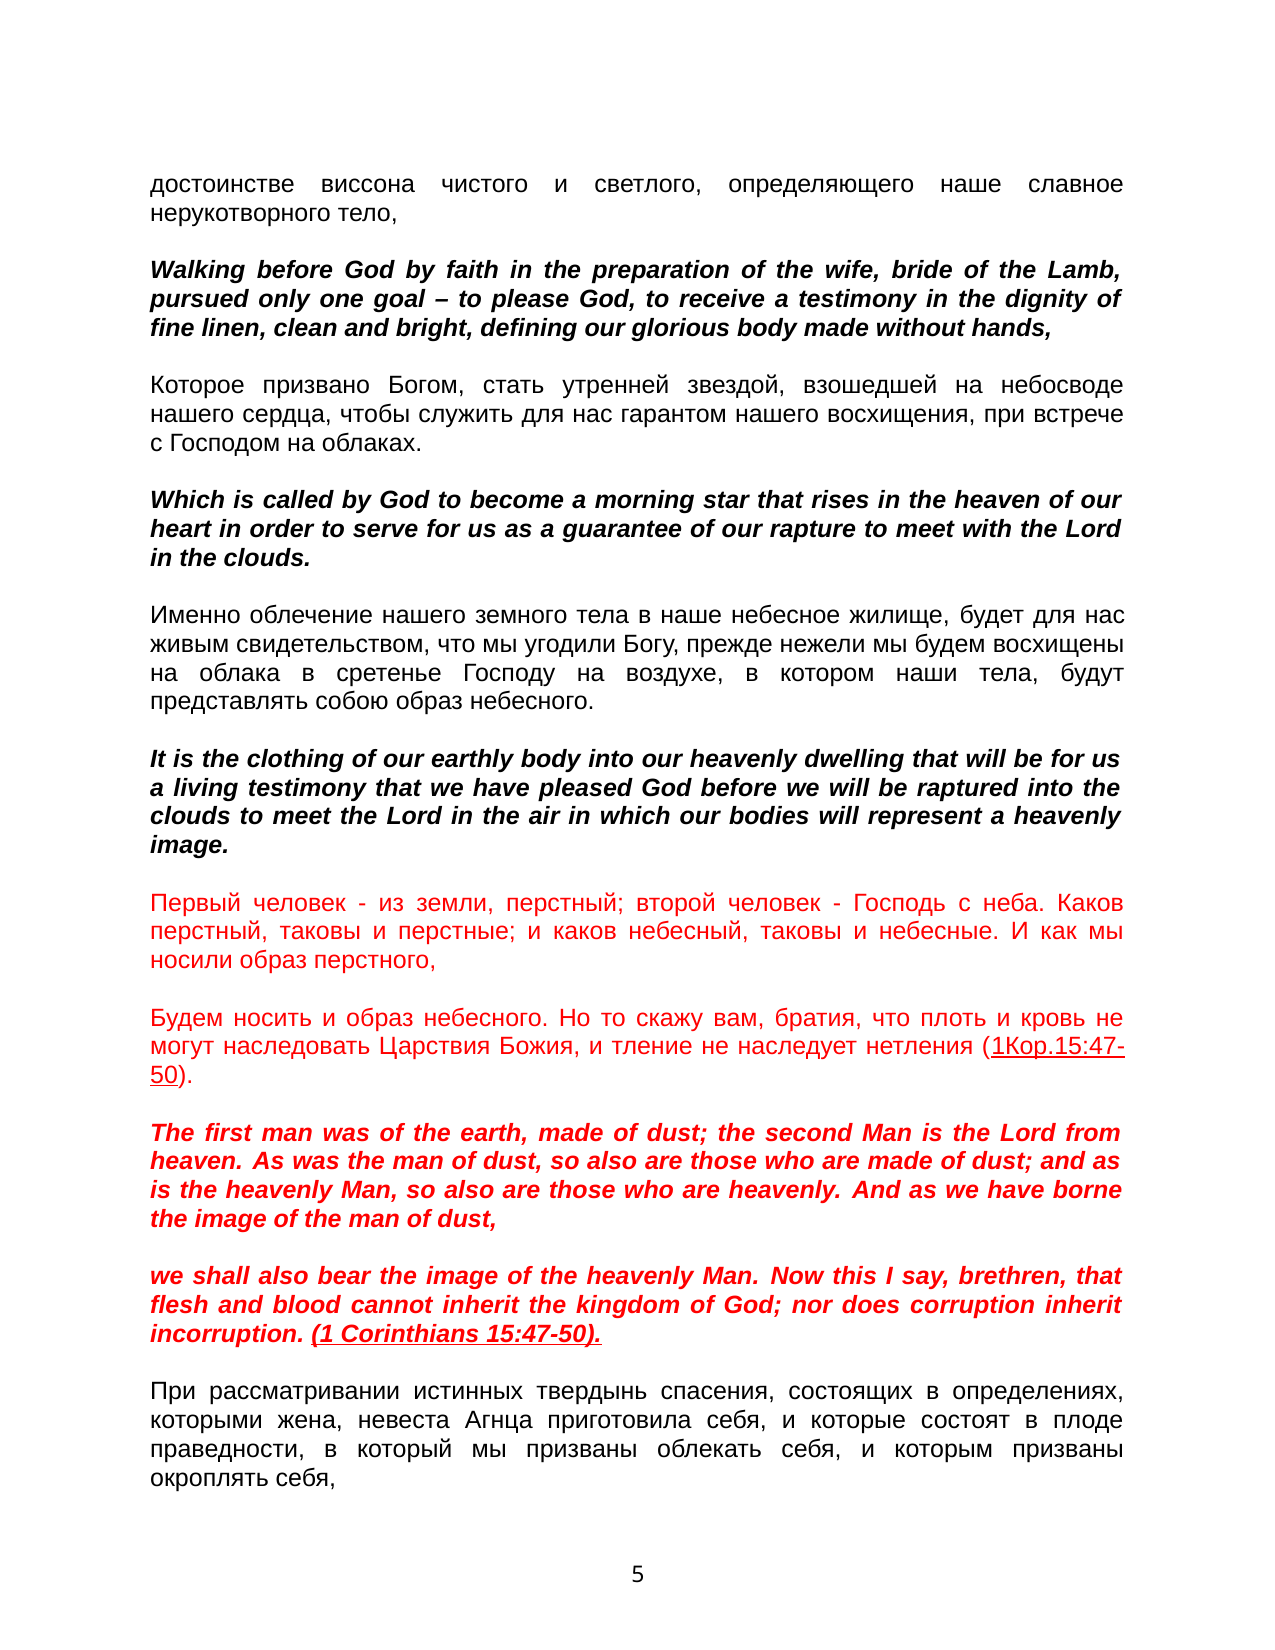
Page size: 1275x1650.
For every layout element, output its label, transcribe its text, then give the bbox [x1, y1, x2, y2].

text Именно облечение нашего земного тела в наше небесное жилище, будет для нас живым свидетельством, что мы угодили Богу, прежде нежели мы будем восхищены на облака в сретенье Господу на воздухе, в котором наши тела, будут представлять собою образ небесного. [150, 600, 1125, 715]
text При рассматривании истинных твердынь спасения, состоящих в определениях, которыми жена, невеста Агнца приготовила себя, и которые состоят в плоде праведности, в который мы призваны облекать себя, и которым призваны окроплять себя, [150, 1376, 1125, 1491]
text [150, 169, 1125, 226]
text we shall also bear the image of the heavenly Man. Now this I say, brethren, that flesh and blood cannot inherit the kingdom of God; nor does corruption inherit incorruption. (1 Corinthians 15:47-50). [150, 1261, 1125, 1347]
text Первый человек - из земли, перстный; второй человек - Господь с неба. Каков перстный, таковы и перстные; и каков небесный, таковы и небесные. И как мы носили образ перстного, [150, 887, 1125, 974]
text Которое призвано Богом, стать утренней звездой, взошедшей на небосводе нашего сердца, чтобы служить для нас гарантом нашего восхищения, при встрече с Господом на облаках. [150, 370, 1125, 456]
text Walking before God by faith in the preparation of the wife, bride of the Lamb, pursued only one goal – to please God, to receive a testimony in the dignity of fine linen, clean and bright, defining our glorious body made without hands, [150, 255, 1125, 341]
text Будем носить и образ небесного. Но то скажу вам, братия, что плоть и кровь не могут наследовать Царствия Божия, и тление не наследует нетления (1Кор.15:47-50). [150, 1002, 1125, 1089]
text Which is called by God to become a morning star that rises in the heaven of our heart in order to serve for us as a guarantee of our rapture to meet with the Lord in the clouds. [150, 485, 1125, 571]
text The first man was of the earth, made of dust; the second Man is the Lord from heaven. As was the man of dust, so also are those who are made of dust; and as is the heavenly Man, so also are those who are heavenly. And as we have borne the image of the man of dust, [150, 1117, 1125, 1232]
text It is the clothing of our earthly body into our heavenly dwelling that will be for us a living testimony that we have pleased God before we will be raptured into the clouds to meet the Lord in the air in which our bodies will represent a heavenly image. [150, 744, 1125, 859]
